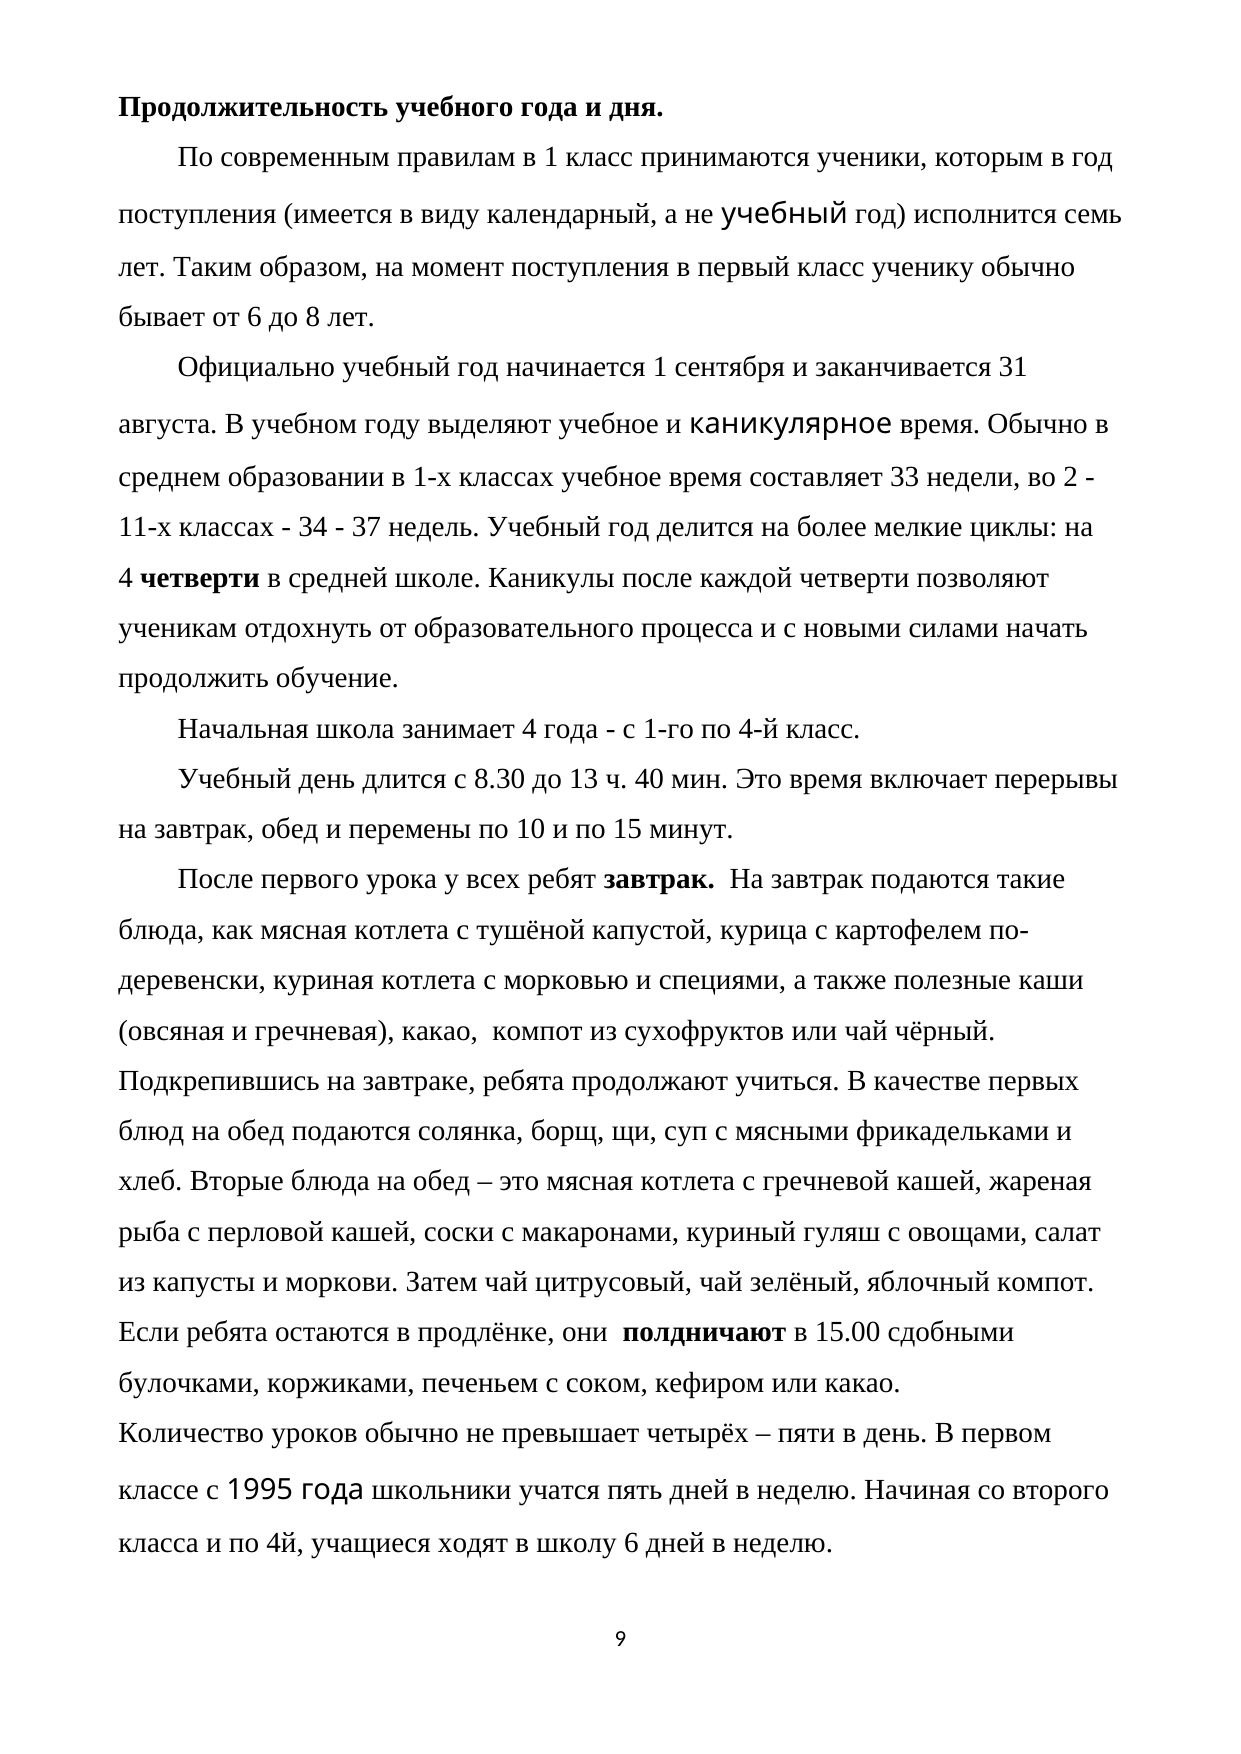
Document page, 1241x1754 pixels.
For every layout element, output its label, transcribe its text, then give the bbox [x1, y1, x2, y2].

text Продолжительность учебного года и дня. [118, 89, 1122, 122]
text Начальная школа занимает 4 года - с 1-го по 4-й класс. [118, 711, 1122, 744]
text По современным правилам в 1 класс принимаются ученики, которым в год поступления (имеется в виду календарный, а не учебный год) исполнится семь лет. Таким образом, на момент поступления в первый класс ученику обычно бывает от 6 до 8 лет. [118, 139, 1122, 333]
text Количество уроков обычно не превышает четырёх – пяти в день. В первом классе с 1995 года школьники учатся пять дней в неделю. Начиная со второго класса и по 4й, учащиеся ходят в школу 6 дней в неделю. [118, 1415, 1122, 1558]
text Учебный день длится с 8.30 до 13 ч. 40 мин. Это время включает перерывы на завтрак, обед и перемены по 10 и по 15 минут. [118, 761, 1122, 845]
text После первого урока у всех ребят завтрак. На завтрак подаются такие блюда, как мясная котлета с тушёной капустой, курица с картофелем по-деревенски, куриная котлета с морковью и специями, а также полезные каши (овсяная и гречневая), какао, компот из сухофруктов или чай чёрный. Подкрепившись на завтраке, ребята продолжают учиться. В качестве первых блюд на обед подаются солянка, борщ, щи, суп с мясными фрикадельками и хлеб. Вторые блюда на обед – это мясная котлета с гречневой кашей, жареная рыба с перловой кашей, соски с макаронами, куриный гуляш с овощами, салат из капусты и моркови. Затем чай цитрусовый, чай зелёный, яблочный компот. Если ребята остаются в продлёнке, они полдничают в 15.00 сдобными булочками, коржиками, печеньем с соком, кефиром или какао. [118, 862, 1122, 1398]
text Официально учебный год начинается 1 сентября и заканчивается 31 августа. В учебном году выделяют учебное и каникулярное время. Обычно в среднем образовании в 1-х классах учебное время составляет 33 недели, во 2 - 11-х классах - 34 - 37 недель. Учебный год делится на более мелкие циклы: на 4 четверти в средней школе. Каникулы после каждой четверти позволяют ученикам отдохнуть от образовательного процесса и с новыми силами начать продолжить обучение. [118, 349, 1122, 694]
